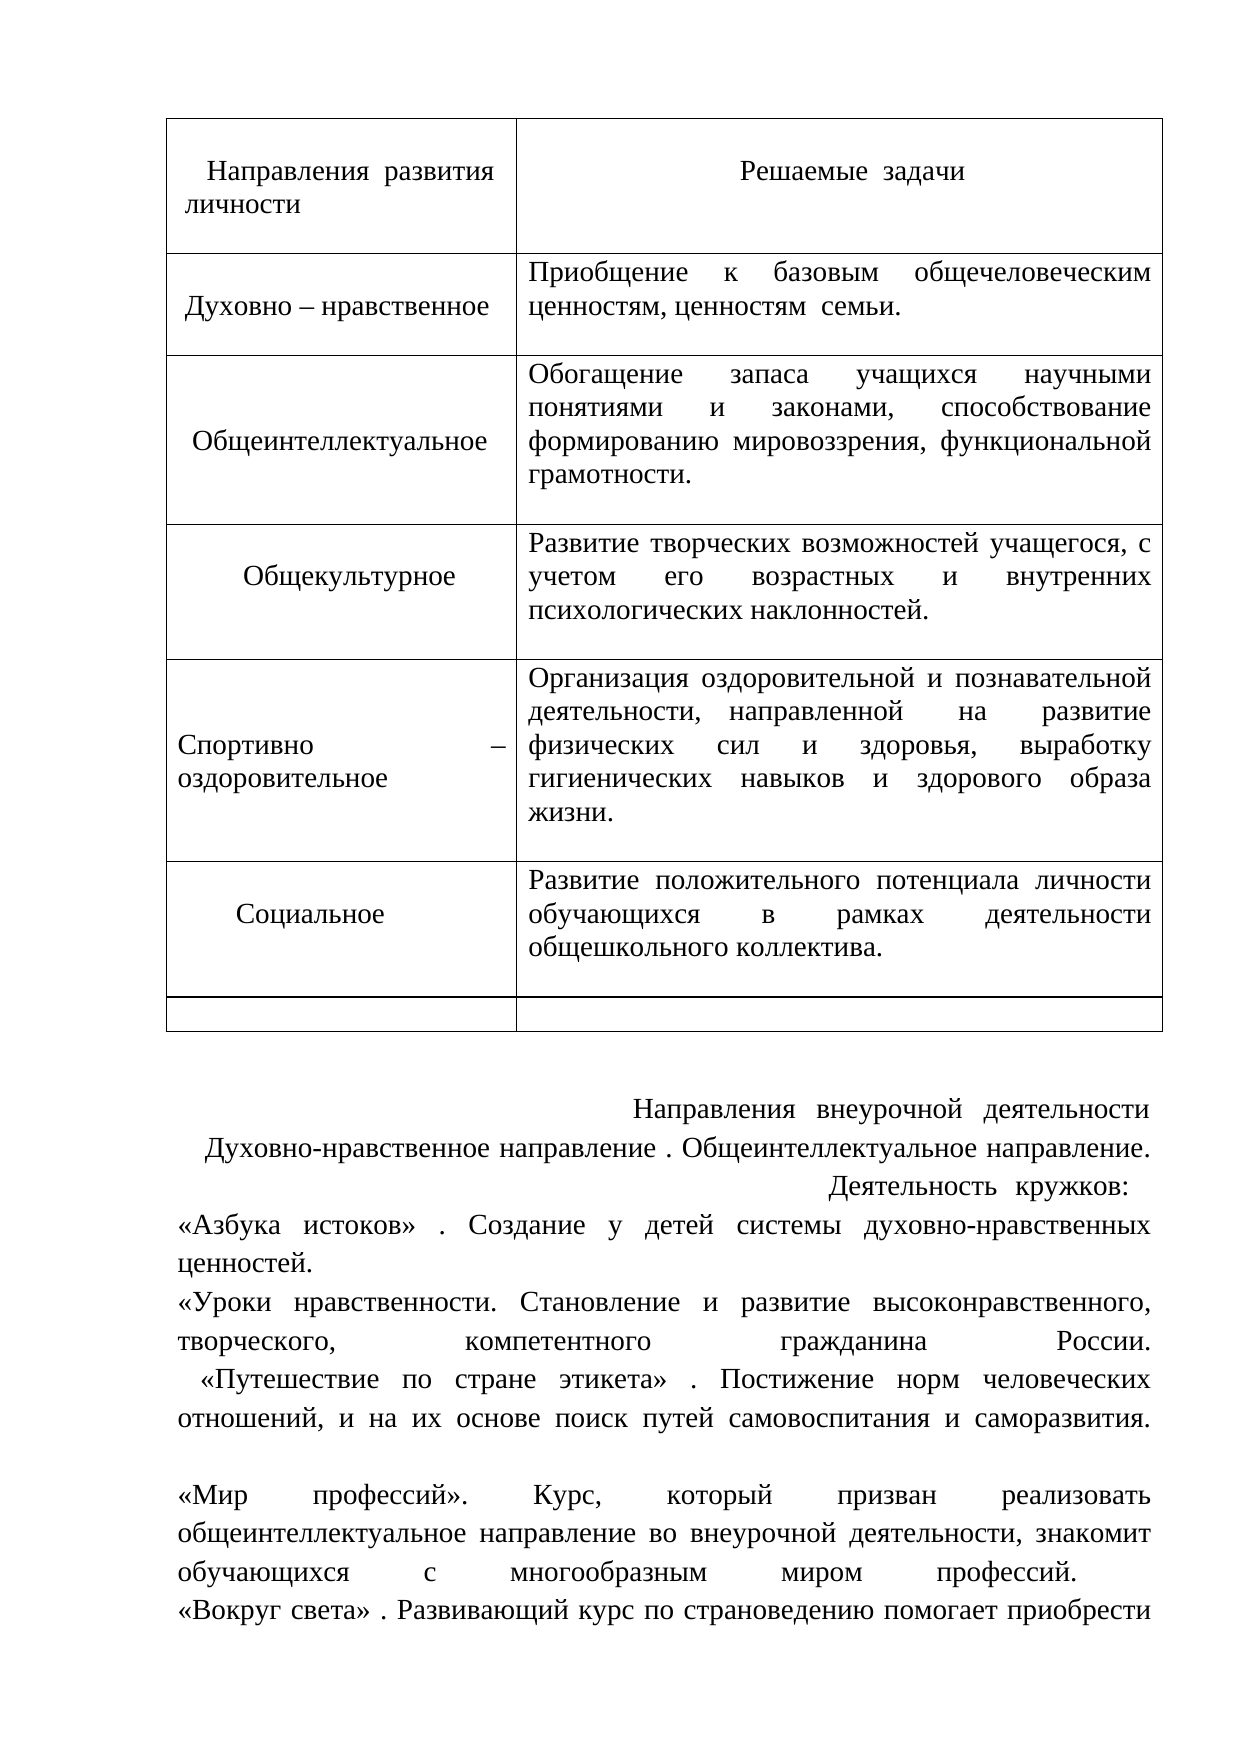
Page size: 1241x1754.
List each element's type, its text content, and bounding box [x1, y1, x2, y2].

table_cell Общекультурное [167, 525, 516, 659]
table_cell Приобщение к базовым общечеловеческим ценностям, ценностям семьи. [517, 254, 1162, 355]
table_cell Духовно – нравственное [167, 254, 516, 355]
table_cell Обогащение запаса учащихся научными понятиями и законами, способствование формированию мировоззрения, функциональной грамотности. [517, 356, 1162, 524]
table_cell Социальное [167, 862, 516, 996]
table_cell Организация оздоровительной и познавательной деятельности, направленной на развитие физических сил и здоровья, выработку гигиенических навыков и здорового образа жизни. [517, 660, 1162, 861]
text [177, 1091, 1152, 1626]
table_cell [517, 998, 1162, 1031]
table_cell Спортивно – оздоровительное [167, 660, 516, 861]
table_cell Развитие творческих возможностей учащегося, с учетом его возрастных и внутренних психологических наклонностей. [517, 525, 1162, 659]
table_header Решаемые задачи [517, 119, 1162, 253]
table_cell Общеинтеллектуальное [167, 356, 516, 524]
table_cell Развитие положительного потенциала личности обучающихся в рамках деятельности общешкольного коллектива. [517, 862, 1162, 996]
table_cell [167, 998, 516, 1031]
table_header Направления развития личности [167, 119, 516, 253]
